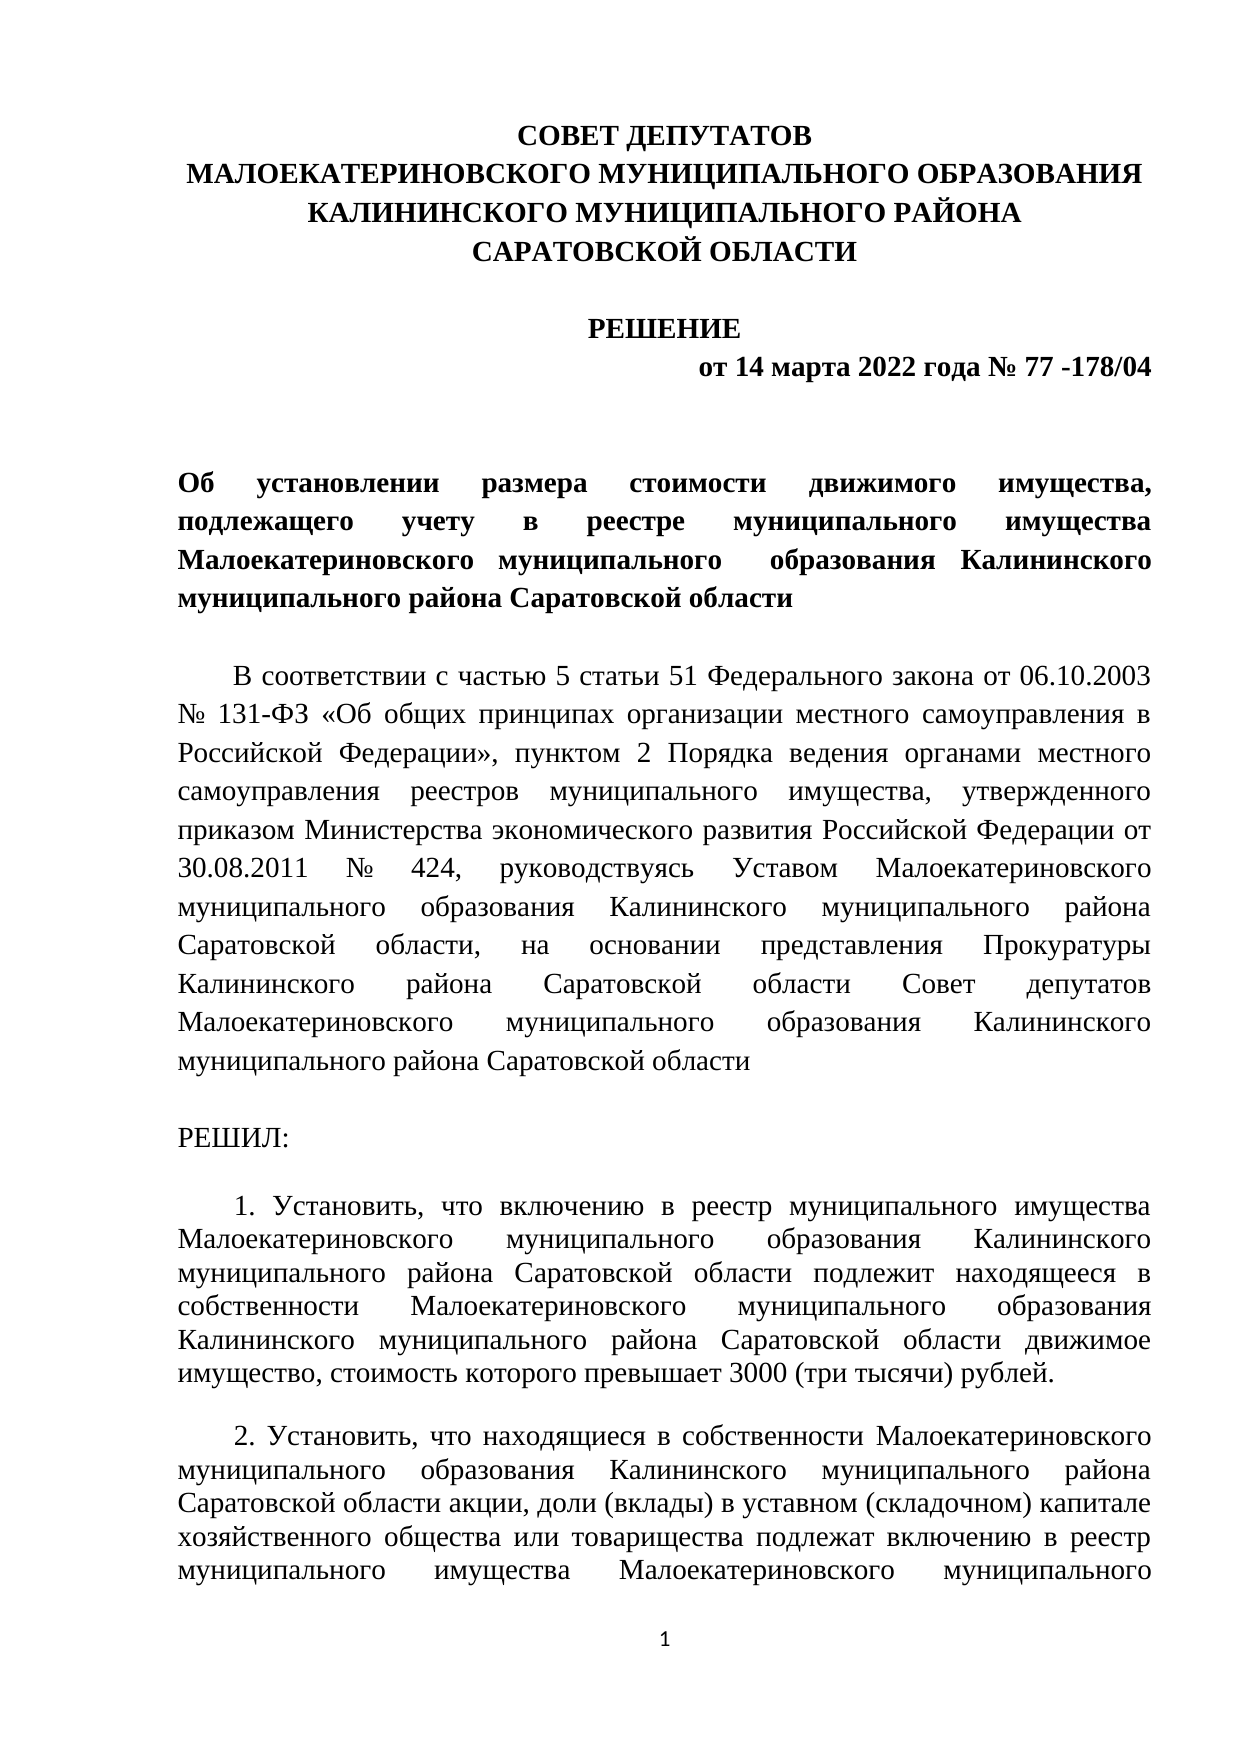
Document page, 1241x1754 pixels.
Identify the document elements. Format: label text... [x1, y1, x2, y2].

text РЕШИЛ: [177, 1120, 1152, 1154]
text КАЛИНИНСКОГО МУНИЦИПАЛЬНОГО РАЙОНА [177, 195, 1152, 229]
text РЕШЕНИЕ [177, 311, 1152, 344]
text от 14 марта 2022 года № 77 -178/04 [177, 349, 1152, 383]
text В соответствии с частью 5 статьи 51 Федерального закона от 06.10.2003 № 131-ФЗ «Об общих принципах организации местного самоуправления в Российской Федерации», пунктом 2 Порядка ведения органами местного самоуправления реестров муниципального имущества, утвержденного приказом Министерства экономического развития Российской Федерации от 30.08.2011 № 424, руководствуясь Уставом Малоекатериновского муниципального образования Калининского муниципального района Саратовской области, на основании представления Прокуратуры Калининского района Саратовской области Совет депутатов Малоекатериновского муниципального образования Калининского муниципального района Саратовской области [177, 658, 1152, 1077]
text СОВЕТ ДЕПУТАТОВ [177, 118, 1152, 152]
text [177, 1418, 1152, 1586]
text Об установлении размера стоимости движимого имущества, подлежащего учету в реестре муниципального имущества Малоекатериновского муниципального образования Калининского муниципального района Саратовской области [177, 465, 1152, 614]
text 1. Установить, что включению в реестр муниципального имущества Малоекатериновского муниципального образования Калининского муниципального района Саратовской области подлежит находящееся в собственности Малоекатериновского муниципального образования Калининского муниципального района Саратовской области движимое имущество, стоимость которого превышает 3000 (три тысячи) рублей. [177, 1188, 1152, 1389]
text МАЛОЕКАТЕРИНОВСКОГО МУНИЦИПАЛЬНОГО ОБРАЗОВАНИЯ [177, 157, 1152, 190]
text САРАТОВСКОЙ ОБЛАСТИ [177, 234, 1152, 267]
